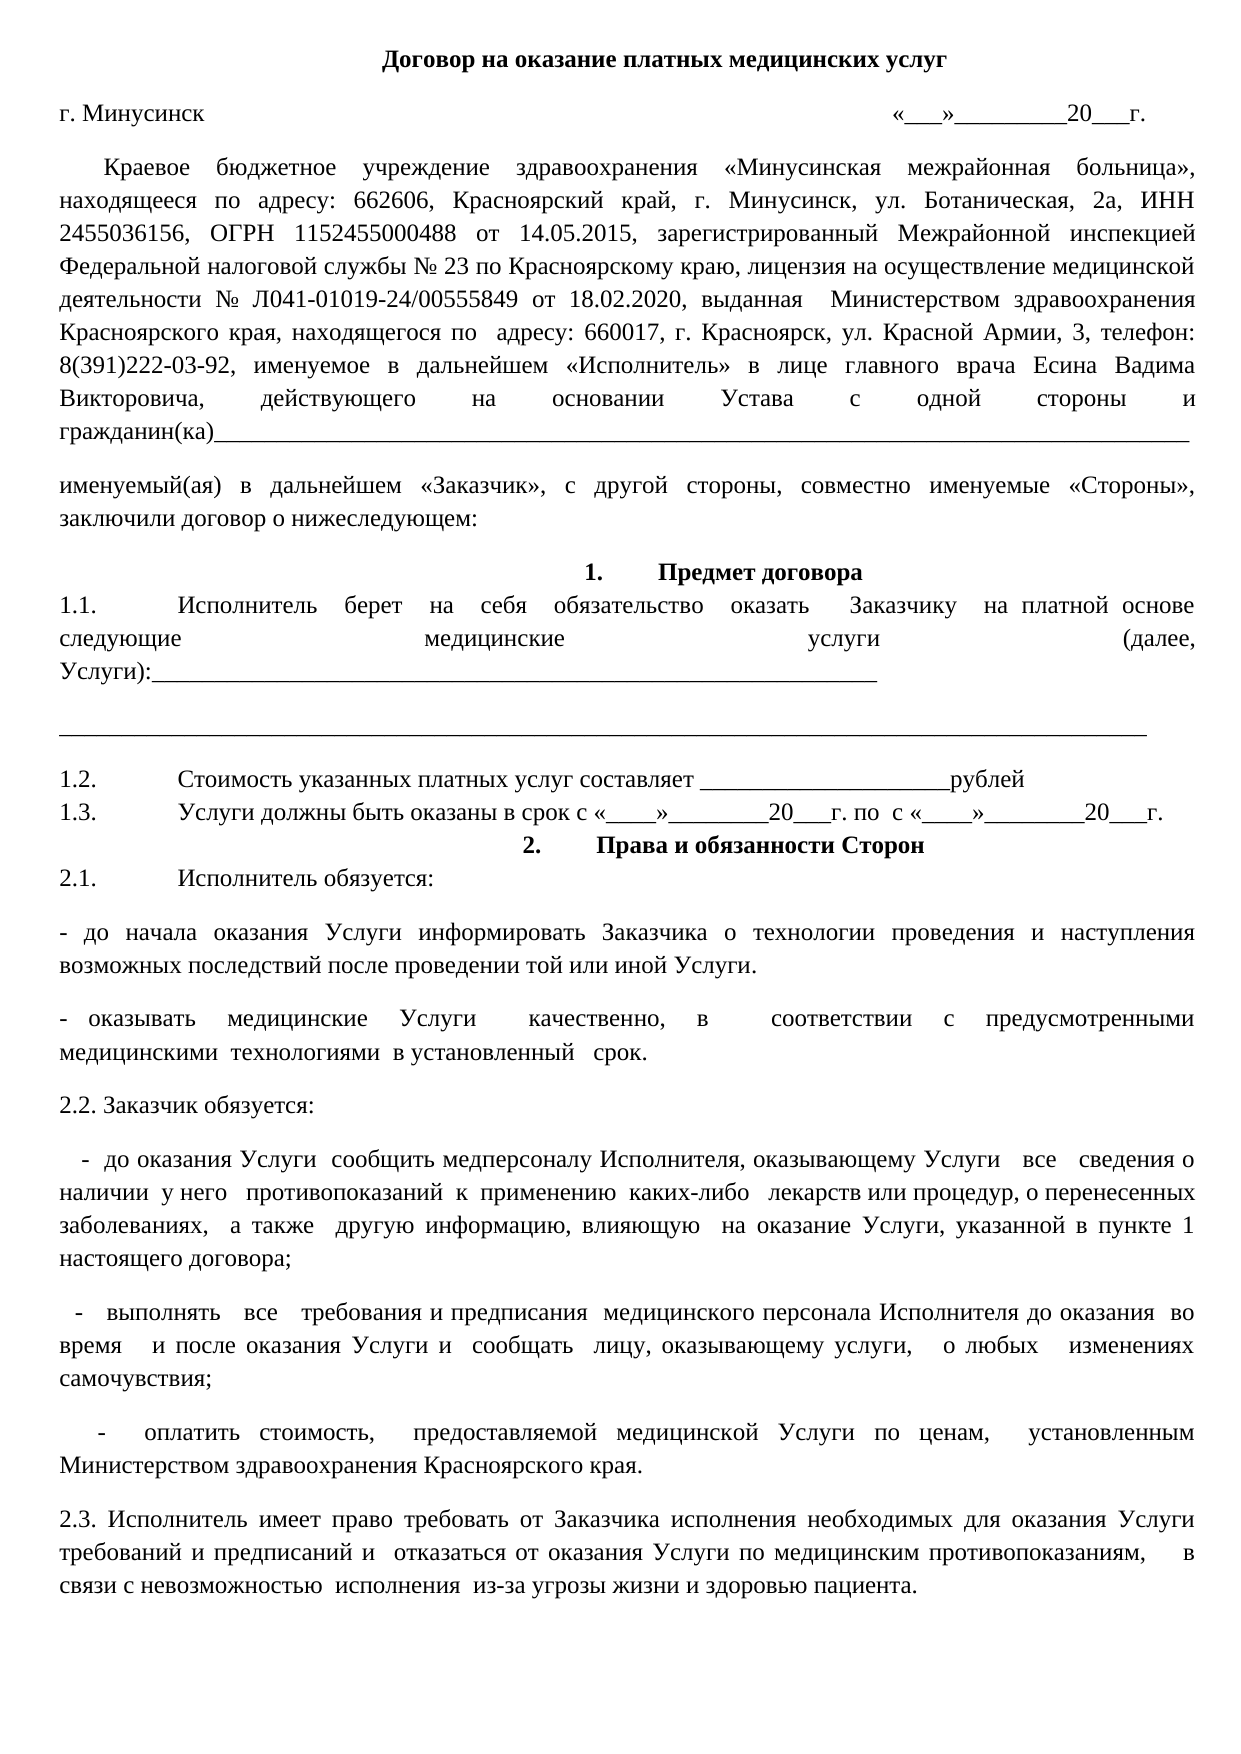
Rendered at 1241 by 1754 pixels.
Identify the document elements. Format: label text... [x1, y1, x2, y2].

text г. Минусинск «___»_________20___г. [59, 98, 1152, 127]
text 2.3. Исполнитель имеет право требовать от Заказчика исполнения необходимых для оказания Услуги требований и предписаний и отказаться от оказания Услуги по медицинским противопоказаниям, в связи с невозможностью исполнения из-за угрозы жизни и здоровью пациента. [59, 1504, 1196, 1599]
text 2.2. Заказчик обязуется: [59, 1090, 1196, 1119]
list Права и обязанности Сторон [59, 830, 1196, 858]
list Исполнитель берет на себя обязательство оказать Заказчику на платной основе следующие медицинские услуги (далее, Услуги):__________________________________________________________ [59, 590, 1196, 685]
text _______________________________________________________________________________________ [59, 710, 1196, 739]
text - до начала оказания Услуги информировать Заказчика о технологии проведения и наступления возможных последствий после проведении той или иной Услуги. [59, 917, 1196, 978]
text - оказывать медицинские Услуги качественно, в соответствии с предусмотренными медицинскими технологиями в установленный срок. [59, 1003, 1196, 1065]
text - выполнять все требования и предписания медицинского персонала Исполнителя до оказания во время и после оказания Услуги и сообщать лицу, оказывающему услуги, о любых изменениях самочувствия; [59, 1297, 1196, 1392]
text Краевое бюджетное учреждение здравоохранения «Минусинская межрайонная больница», находящееся по адресу: 662606, Красноярский край, г. Минусинск, ул. Ботаническая, 2а, ИНН 2455036156, ОГРН 1152455000488 от 14.05.2015, зарегистрированный Межрайонной инспекцией Федеральной налоговой службы № 23 по Красноярскому краю, лицензия на осуществление медицинской деятельности № Л041-01019-24/00555849 от 18.02.2020, выданная Министерством здравоохранения Красноярского края, находящегося по адресу: 660017, г. Красноярск, ул. Красной Армии, 3, телефон: 8(391)222-03-92, именуемое в дальнейшем «Исполнитель» в лице главного врача Есина Вадима Викторовича, действующего на основании Устава с одной стороны и гражданин(ка)______________________________________________________________________________ [59, 152, 1196, 445]
text именуемый(ая) в дальнейшем «Заказчик», с другой стороны, совместно именуемые «Стороны», заключили договор о нижеследующем: [59, 470, 1196, 532]
list Предмет договора [59, 557, 1196, 586]
list Стоимость указанных платных услуг составляет ____________________рублей [59, 764, 1196, 792]
list Услуги должны быть оказаны в срок с «____»________20___г. по с «____»________20___г. [59, 797, 1196, 826]
list Исполнитель обязуется: [59, 863, 1196, 892]
text Договор на оказание платных медицинских услуг [177, 44, 1152, 73]
text - до оказания Услуги сообщить медперсоналу Исполнителя, оказывающему Услуги все сведения о наличии у него противопоказаний к применению каких-либо лекарств или процедур, о перенесенных заболеваниях, а также другую информацию, влияющую на оказание Услуги, указанной в пункте 1 настоящего договора; [59, 1144, 1196, 1272]
text - оплатить стоимость, предоставляемой медицинской Услуги по ценам, установленным Министерством здравоохранения Красноярского края. [59, 1417, 1196, 1479]
